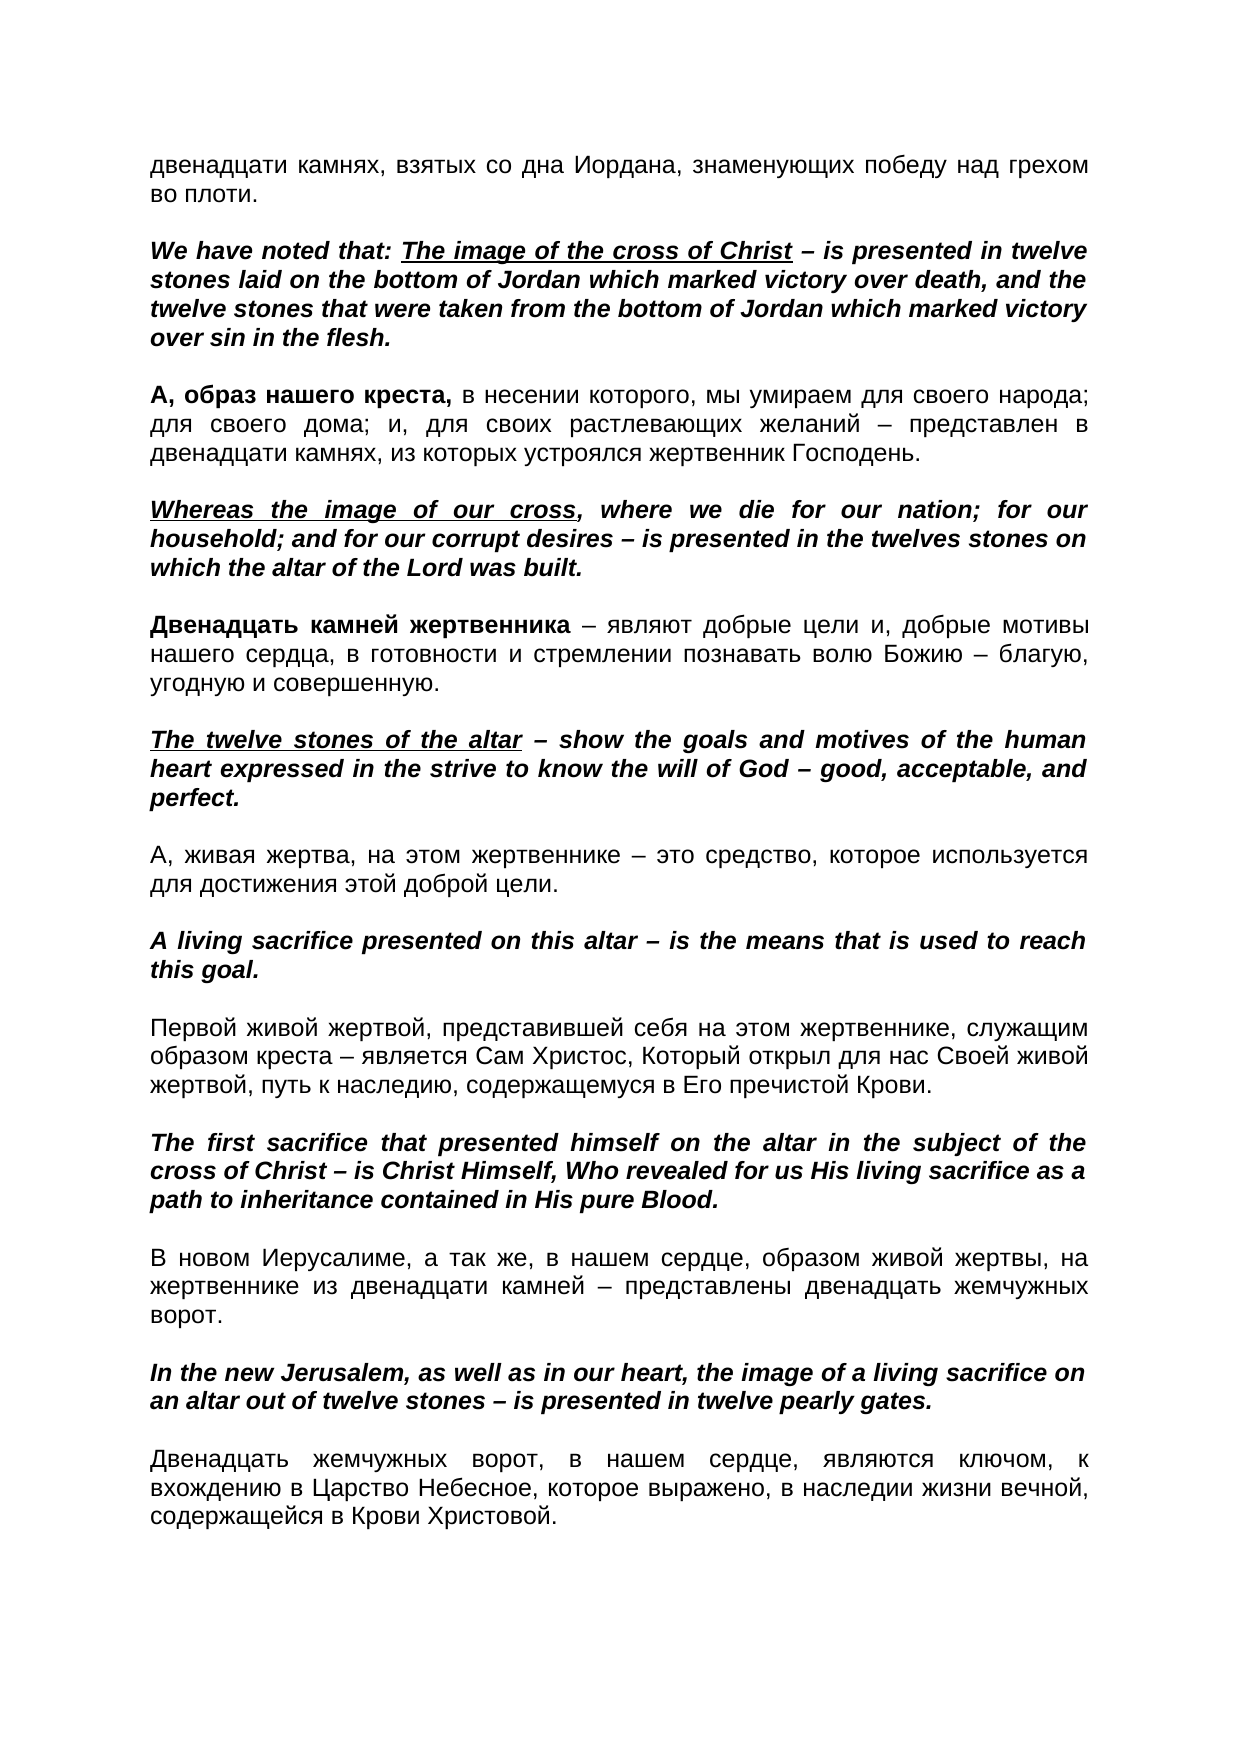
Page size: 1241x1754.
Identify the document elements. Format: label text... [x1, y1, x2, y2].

text А, живая жертва, на этом жертвеннике – это средство, которое используется для достижения этой доброй цели. [150, 840, 1090, 897]
text In the new Jerusalem, as well as in our heart, the image of a living sacrifice on an altar out of twelve stones – is presented in twelve pearly gates. [150, 1357, 1090, 1415]
text Whereas the image of our cross, where we die for our nation; for our household; and for our corrupt desires – is presented in the twelves stones on which the altar of the Lord was built. [150, 495, 1090, 581]
text А, образ нашего креста, в несении которого, мы умираем для своего народа; для своего дома; и, для своих растлевающих желаний – представлен в двенадцати камнях, из которых устроялся жертвенник Господень. [150, 380, 1090, 466]
text The twelve stones of the altar – show the goals and motives of the human heart expressed in the strive to know the will of God – good, acceptable, and perfect. [150, 725, 1090, 811]
text Двенадцать камней жертвенника – являют добрые цели и, добрые мотивы нашего сердца, в готовности и стремлении познавать волю Божию – благую, угодную и совершенную. [150, 610, 1090, 696]
text A living sacrifice presented on this altar – is the means that is used to reach this goal. [150, 926, 1090, 984]
text В новом Иерусалиме, а так же, в нашем сердце, образом живой жертвы, на жертвеннике из двенадцати камней – представлены двенадцать жемчужных ворот. [150, 1242, 1090, 1329]
text Первой живой жертвой, представившей себя на этом жертвеннике, служащим образом креста – является Сам Христос, Который открыл для нас Своей живой жертвой, путь к наследию, содержащемуся в Его пречистой Крови. [150, 1012, 1090, 1099]
text We have noted that: The image of the cross of Christ – is presented in twelve stones laid on the bottom of Jordan which marked victory over death, and the twelve stones that were taken from the bottom of Jordan which marked victory over sin in the flesh. [150, 236, 1090, 351]
text The first sacrifice that presented himself on the altar in the subject of the cross of Christ – is Christ Himself, Who revealed for us His living sacrifice as a path to inheritance contained in His pure Blood. [150, 1127, 1090, 1214]
text Двенадцать жемчужных ворот, в нашем сердце, являются ключом, к вхождению в Царство Небесное, которое выражено, в наследии жизни вечной, содержащейся в Крови Христовой. [150, 1444, 1090, 1530]
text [150, 150, 1090, 207]
